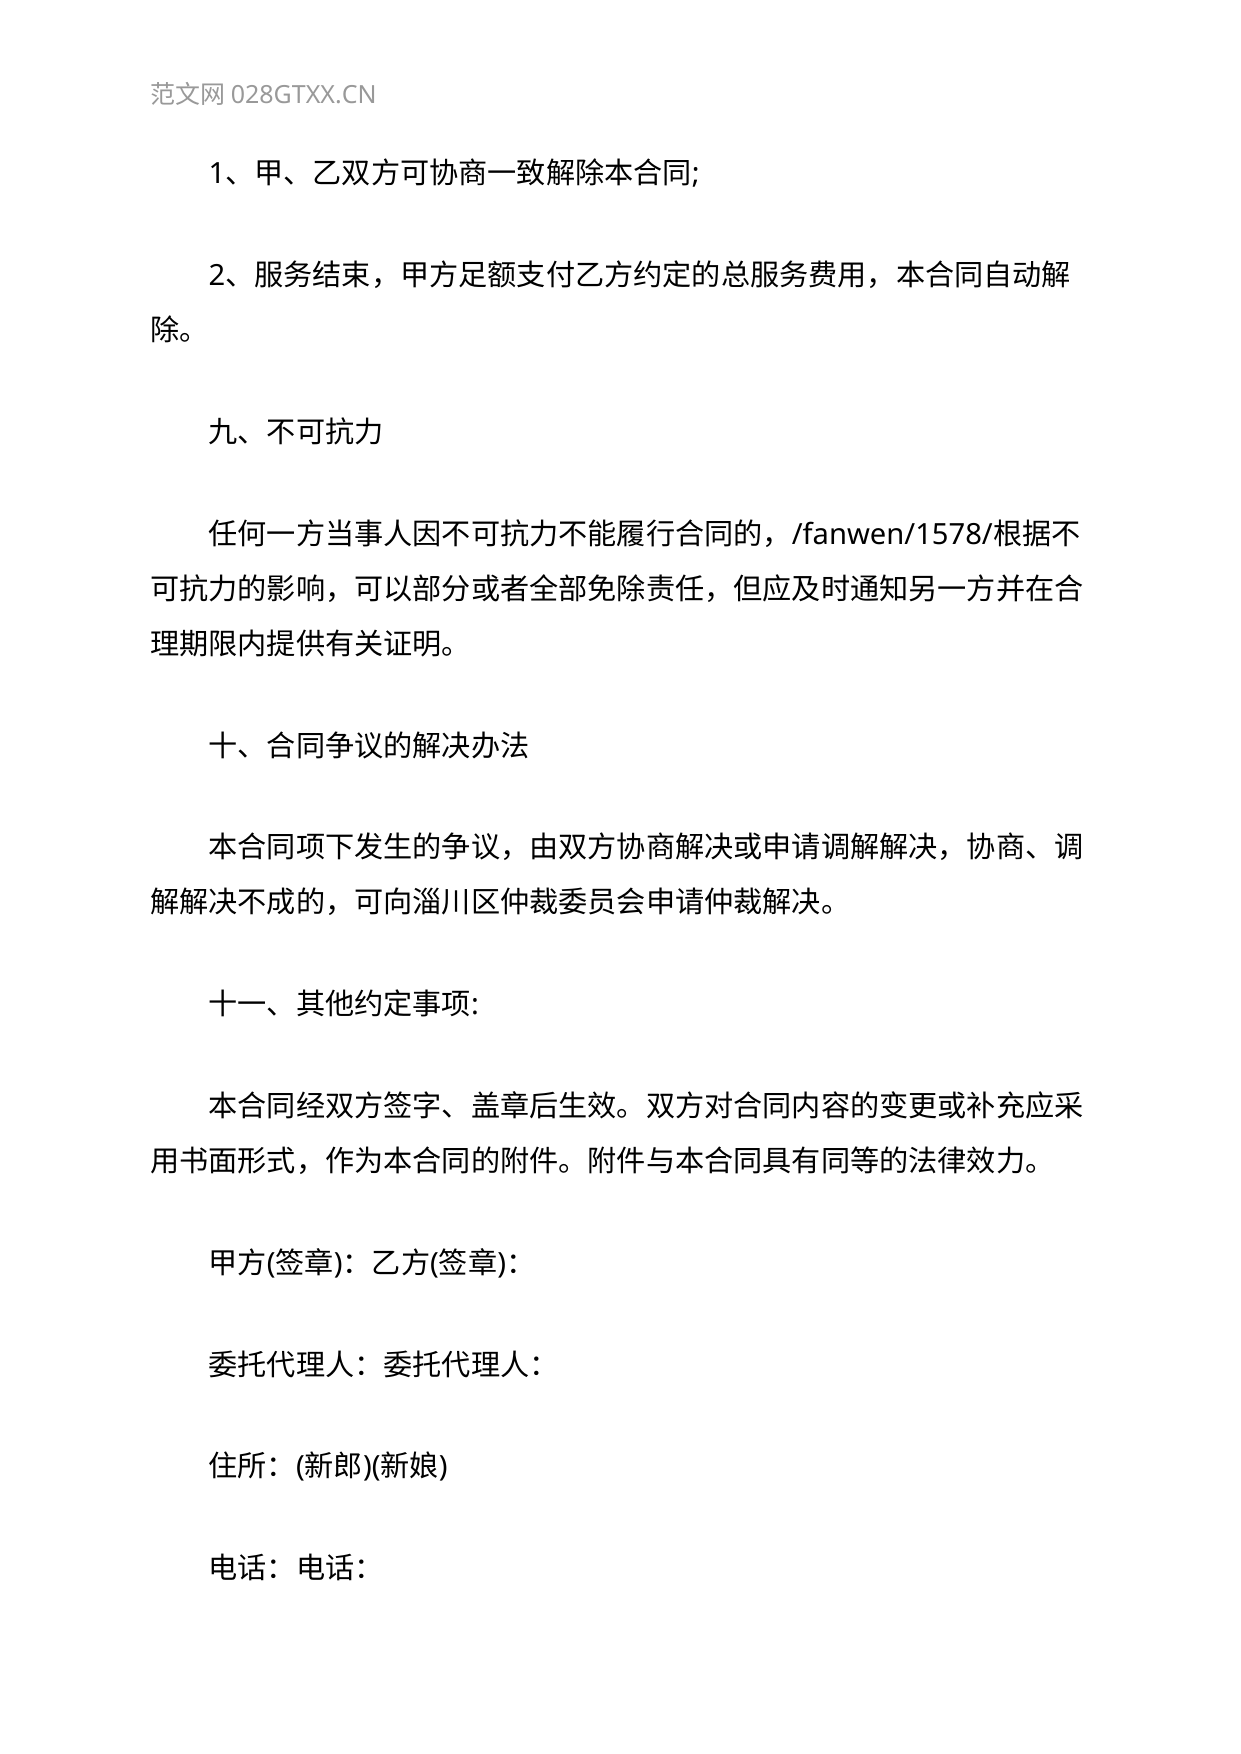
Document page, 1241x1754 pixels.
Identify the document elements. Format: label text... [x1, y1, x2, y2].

text 本合同经双方签字、盖章后生效。双方对合同内容的变更或补充应采用书面形式，作为本合同的附件。附件与本合同具有同等的法律效力。 [150, 1083, 1090, 1180]
text 2、服务结束，甲方足额支付乙方约定的总服务费用，本合同自动解除。 [150, 252, 1090, 349]
text 住所：(新郎)(新娘) [150, 1443, 1090, 1485]
text 九、不可抗力 [150, 409, 1090, 451]
text 任何一方当事人因不可抗力不能履行合同的，/fanwen/1578/根据不可抗力的影响，可以部分或者全部免除责任，但应及时通知另一方并在合理期限内提供有关证明。 [150, 511, 1090, 663]
text 1、甲、乙双方可协商一致解除本合同; [150, 150, 1090, 192]
text 电话：电话： [150, 1545, 1090, 1587]
text 委托代理人：委托代理人： [150, 1341, 1090, 1383]
text 十一、其他约定事项: [150, 981, 1090, 1023]
text 本合同项下发生的争议，由双方协商解决或申请调解解决，协商、调解解决不成的，可向淄川区仲裁委员会申请仲裁解决。 [150, 824, 1090, 921]
text 十、合同争议的解决办法 [150, 722, 1090, 764]
text 甲方(签章)：乙方(签章)： [150, 1239, 1090, 1282]
